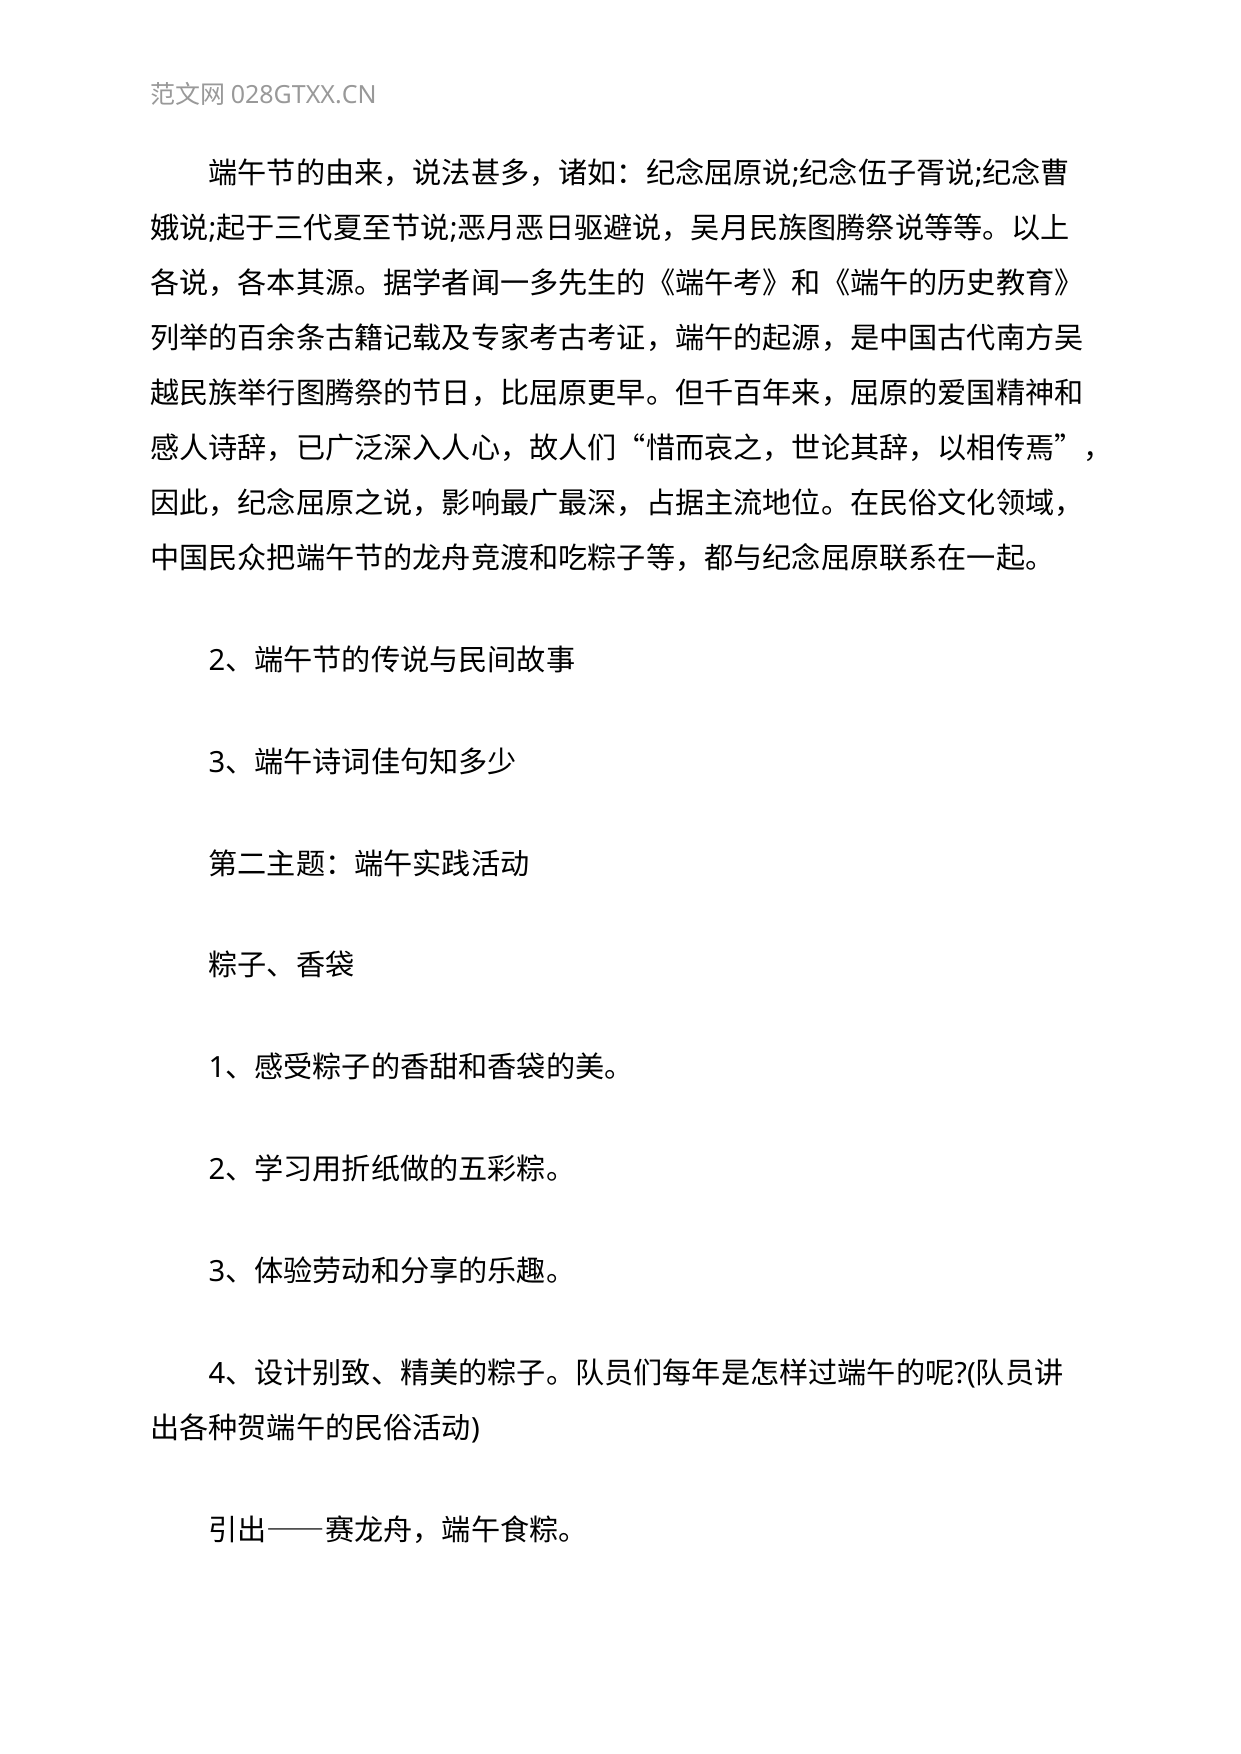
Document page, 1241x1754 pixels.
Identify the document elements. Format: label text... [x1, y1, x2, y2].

text 1、感受粽子的香甜和香袋的美。 [150, 1044, 1090, 1086]
text 2、端午节的传说与民间故事 [150, 636, 1090, 679]
text 粽子、香袋 [150, 942, 1090, 984]
text 3、体验劳动和分享的乐趣。 [150, 1248, 1090, 1290]
text 3、端午诗词佳句知多少 [150, 738, 1090, 781]
text 第二主题：端午实践活动 [150, 840, 1090, 882]
text 4、设计别致、精美的粽子。队员们每年是怎样过端午的呢?(队员讲出各种贺端午的民俗活动) [150, 1350, 1090, 1447]
text 引出――赛龙舟，端午食粽。 [150, 1507, 1090, 1549]
text 端午节的由来，说法甚多，诸如：纪念屈原说;纪念伍子胥说;纪念曹娥说;起于三代夏至节说;恶月恶日驱避说，吴月民族图腾祭说等等。以上各说，各本其源。据学者闻一多先生的《端午考》和《端午的历史教育》列举的百余条古籍记载及专家考古考证，端午的起源，是中国古代南方吴越民族举行图腾祭的节日，比屈原更早。但千百年来，屈原的爱国精神和感人诗辞，已广泛深入人心，故人们“惜而哀之，世论其辞，以相传焉”，因此，纪念屈原之说，影响最广最深，占据主流地位。在民俗文化领域，中国民众把端午节的龙舟竞渡和吃粽子等，都与纪念屈原联系在一起。 [150, 150, 1090, 577]
text 2、学习用折纸做的五彩粽。 [150, 1146, 1090, 1188]
